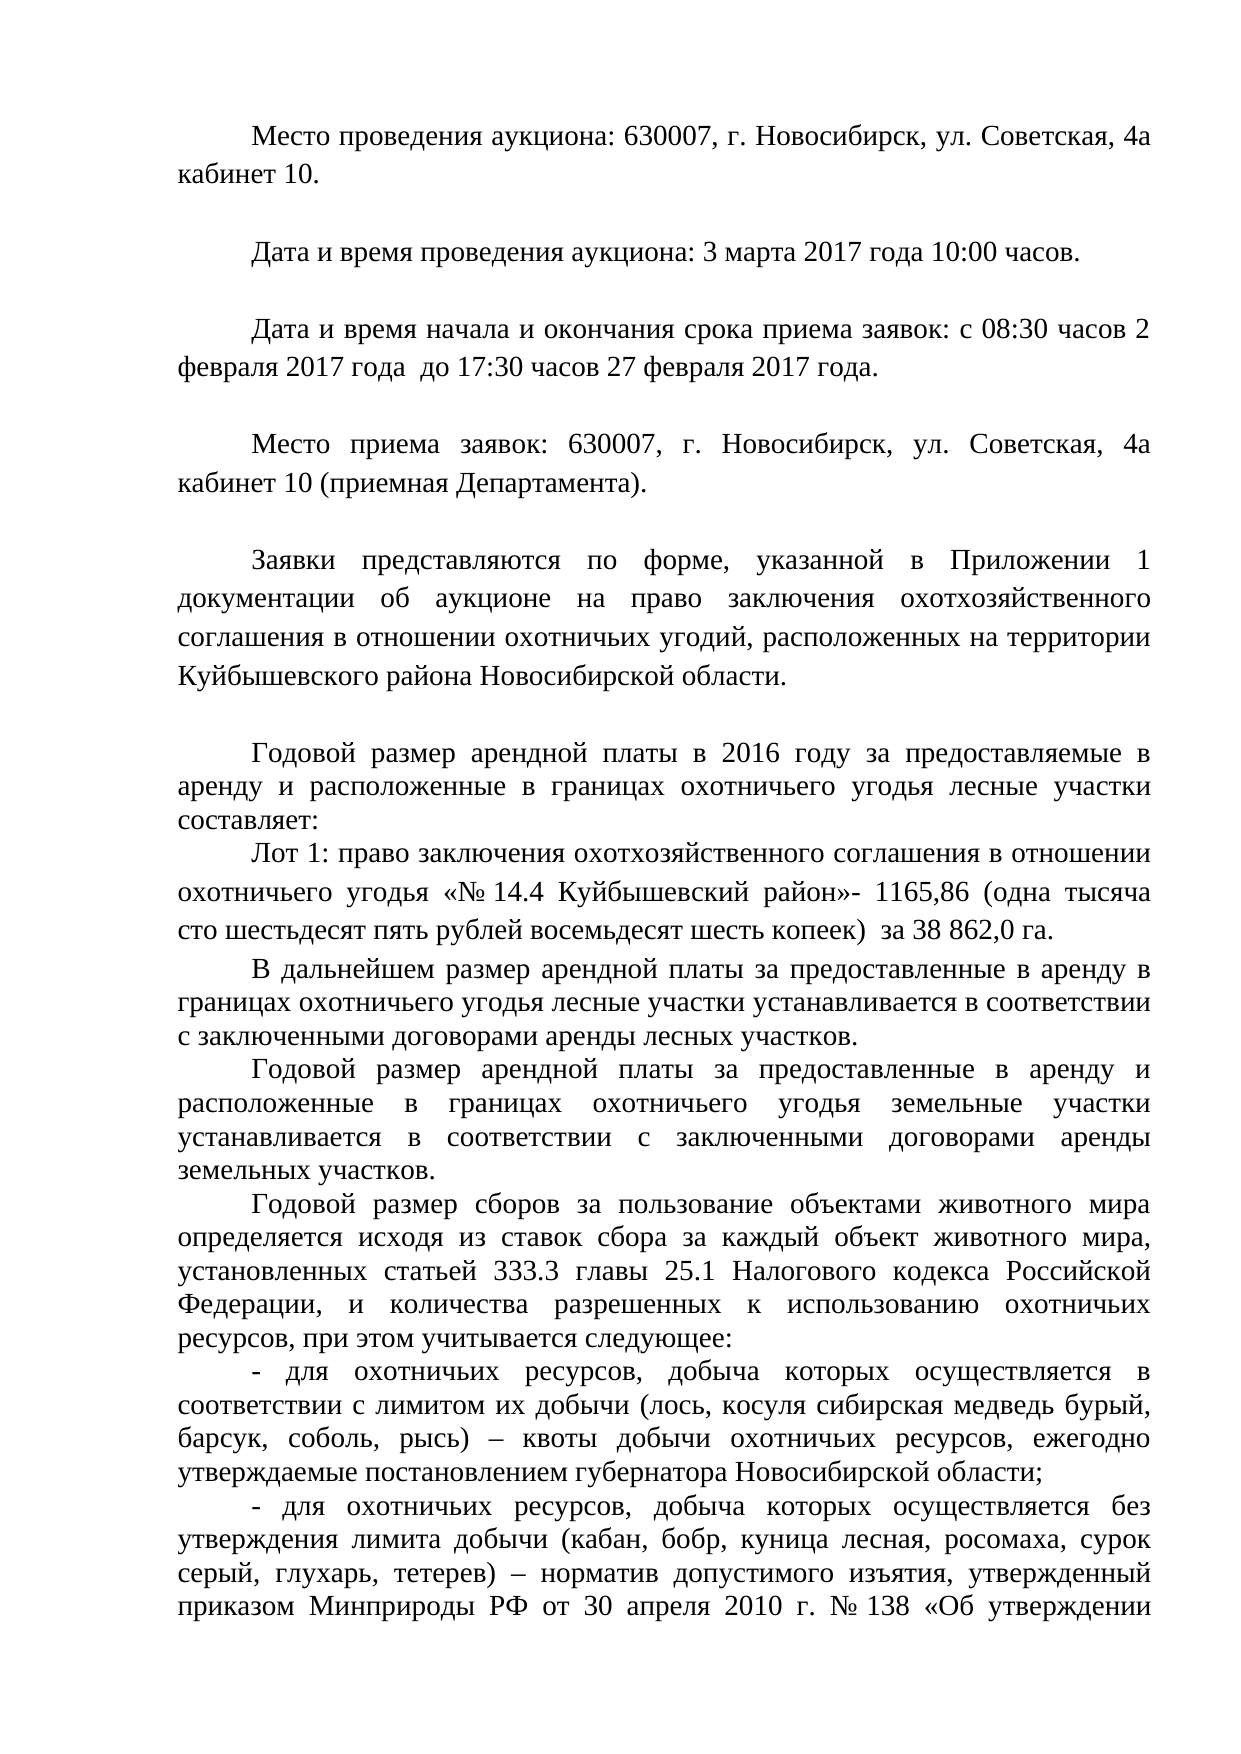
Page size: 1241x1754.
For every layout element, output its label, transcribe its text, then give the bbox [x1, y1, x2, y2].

text Дата и время начала и окончания срока приема заявок: с 08:30 часов 2 февраля 2017 года до 17:30 часов 27 февраля 2017 года. [177, 311, 1152, 383]
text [177, 1488, 1152, 1622]
text Годовой размер сборов за пользование объектами животного мира определяется исходя из ставок сбора за каждый объект животного мира, установленных статьей 333.3 главы 25.1 Налогового кодекса Российской Федерации, и количества разрешенных к использованию охотничьих ресурсов, при этом учитывается следующее: [177, 1186, 1152, 1353]
text Место проведения аукциона: 630007, г. Новосибирск, ул. Советская, 4а кабинет 10. [177, 118, 1152, 190]
text Годовой размер арендной платы в 2016 году за предоставляемые в аренду и расположенные в границах охотничьего угодья лесные участки составляет: [177, 735, 1152, 835]
text Лот 1: право заключения охотхозяйственного соглашения в отношении охотничьего угодья «№ 14.4 Куйбышевский район»- 1165,86 (одна тысяча сто шестьдесят пять рублей восемьдесят шесть копеек) за 38 862,0 га. [177, 835, 1152, 946]
text В дальнейшем размер арендной платы за предоставленные в аренду в границах охотничьего угодья лесные участки устанавливается в соответствии с заключенными договорами аренды лесных участков. [177, 951, 1152, 1052]
text Заявки представляются по форме, указанной в Приложении 1 документации об аукционе на право заключения охотхозяйственного соглашения в отношении охотничьих угодий, расположенных на территории Куйбышевского района Новосибирской области. [177, 542, 1152, 691]
text Дата и время проведения аукциона: 3 марта 2017 года 10:00 часов. [177, 234, 1152, 267]
text Место приема заявок: 630007, г. Новосибирск, ул. Советская, 4а кабинет 10 (приемная Департамента). [177, 426, 1152, 498]
text - для охотничьих ресурсов, добыча которых осуществляется в соответствии с лимитом их добычи (лось, косуля сибирская медведь бурый, барсук, соболь, рысь) – квоты добычи охотничьих ресурсов, ежегодно утверждаемые постановлением губернатора Новосибирской области; [177, 1353, 1152, 1488]
text Годовой размер арендной платы за предоставленные в аренду и расположенные в границах охотничьего угодья земельные участки устанавливается в соответствии с заключенными договорами аренды земельных участков. [177, 1052, 1152, 1186]
